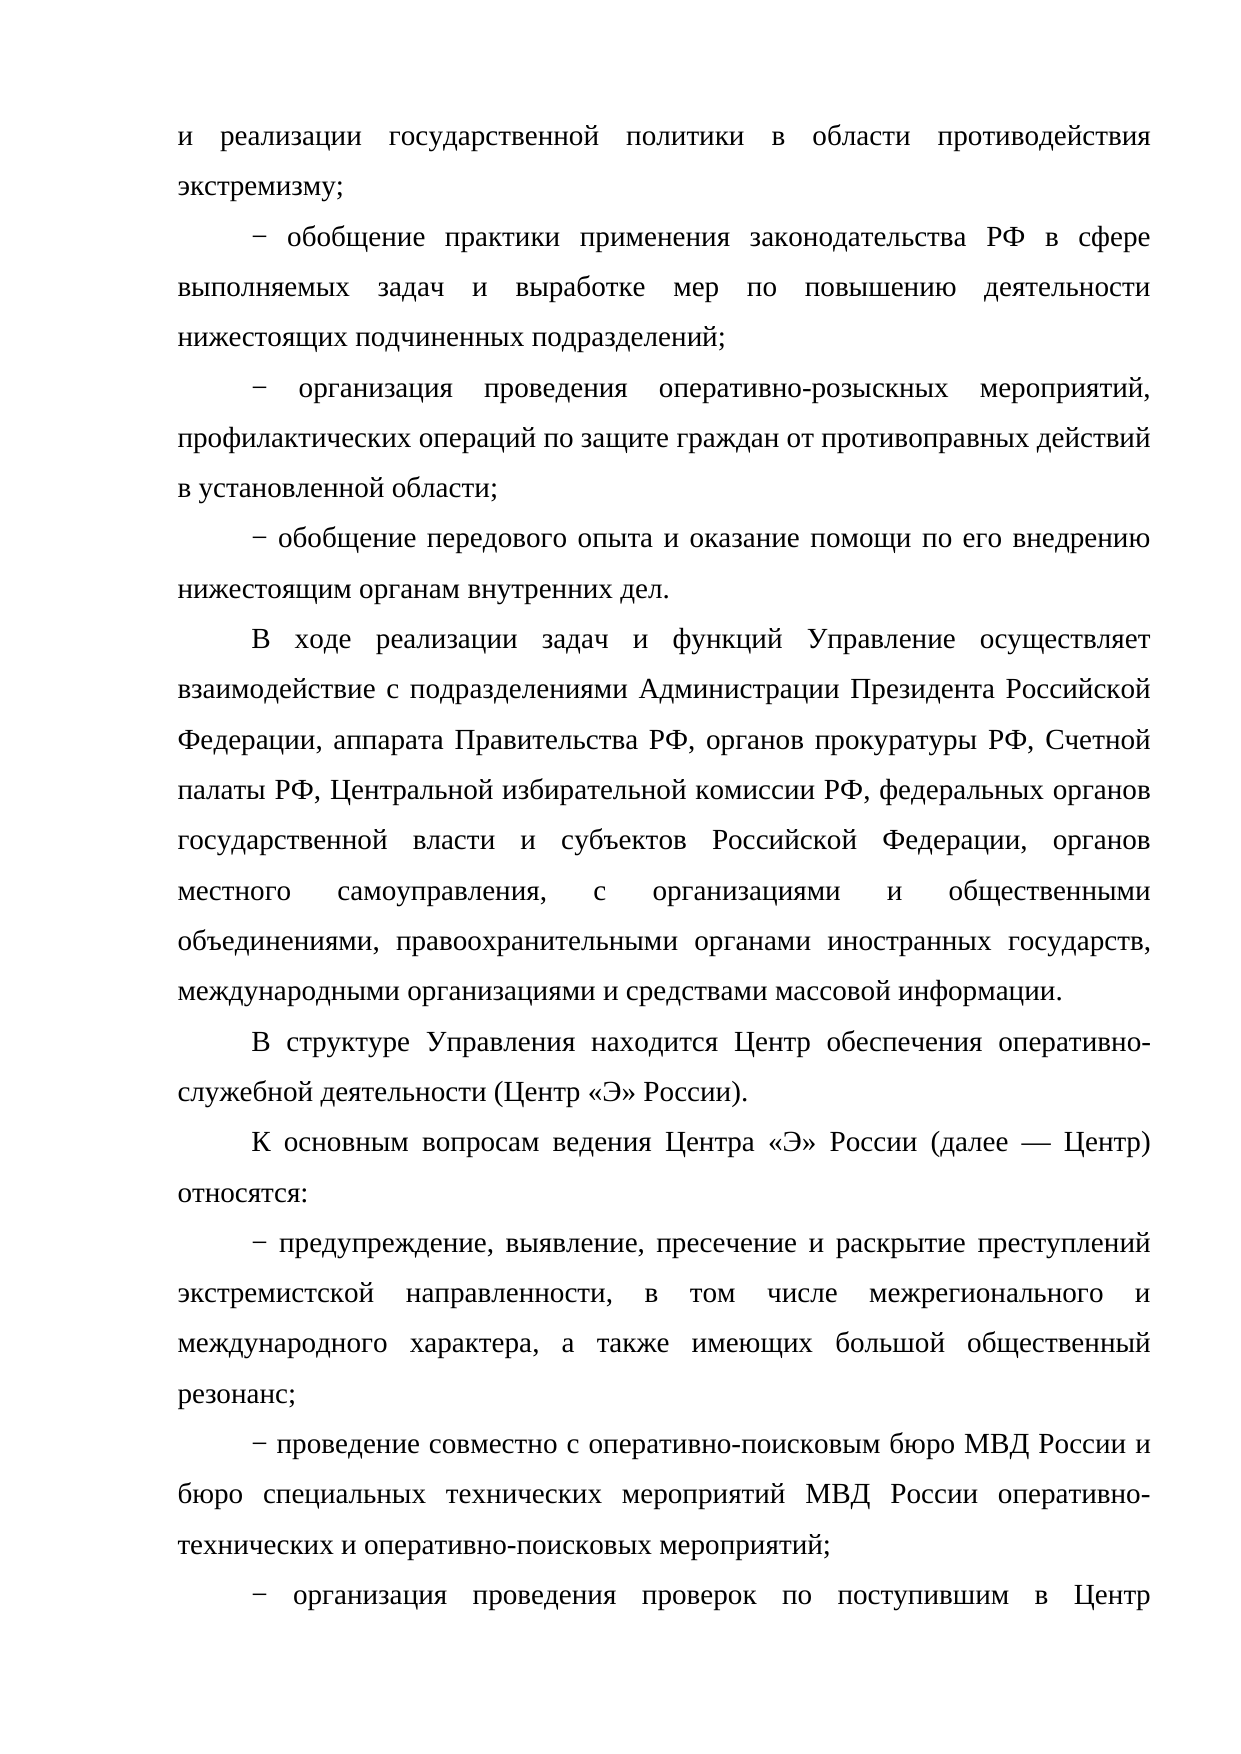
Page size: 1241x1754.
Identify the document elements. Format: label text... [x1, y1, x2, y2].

text К основным вопросам ведения Центра «Э» России (далее — Центр) относятся: [177, 1124, 1152, 1208]
text В ходе реализации задач и функций Управление осуществляет взаимодействие с подразделениями Администрации Президента Российской Федерации, аппарата Правительства РФ, органов прокуратуры РФ, Счетной палаты РФ, Центральной избирательной комиссии РФ, федеральных органов государственной власти и субъектов Российской Федерации, органов местного самоуправления, с организациями и общественными объединениями, правоохранительными органами иностранных государств, международными организациями и средствами массовой информации. [177, 621, 1152, 1007]
text − обобщение практики применения законодательства РФ в сфере выполняемых задач и выработке мер по повышению деятельности нижестоящих подчиненных подразделений; [177, 219, 1152, 353]
text В структуре Управления находится Центр обеспечения оперативно-служебной деятельности (Центр «Э» России). [177, 1024, 1152, 1108]
text − предупреждение, выявление, пресечение и раскрытие преступлений экстремистской направленности, в том числе межрегионального и международного характера, а также имеющих большой общественный резонанс; [177, 1225, 1152, 1409]
text − проведение совместно с оперативно-поисковым бюро МВД России и бюро специальных технических мероприятий МВД России оперативно-технических и оперативно-поисковых мероприятий; [177, 1426, 1152, 1560]
text − организация проведения оперативно-розыскных мероприятий, профилактических операций по защите граждан от противоправных действий в установленной области; [177, 370, 1152, 504]
text − обобщение передового опыта и оказание помощи по его внедрению нижестоящим органам внутренних дел. [177, 521, 1152, 604]
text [177, 1577, 1152, 1611]
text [177, 118, 1152, 202]
